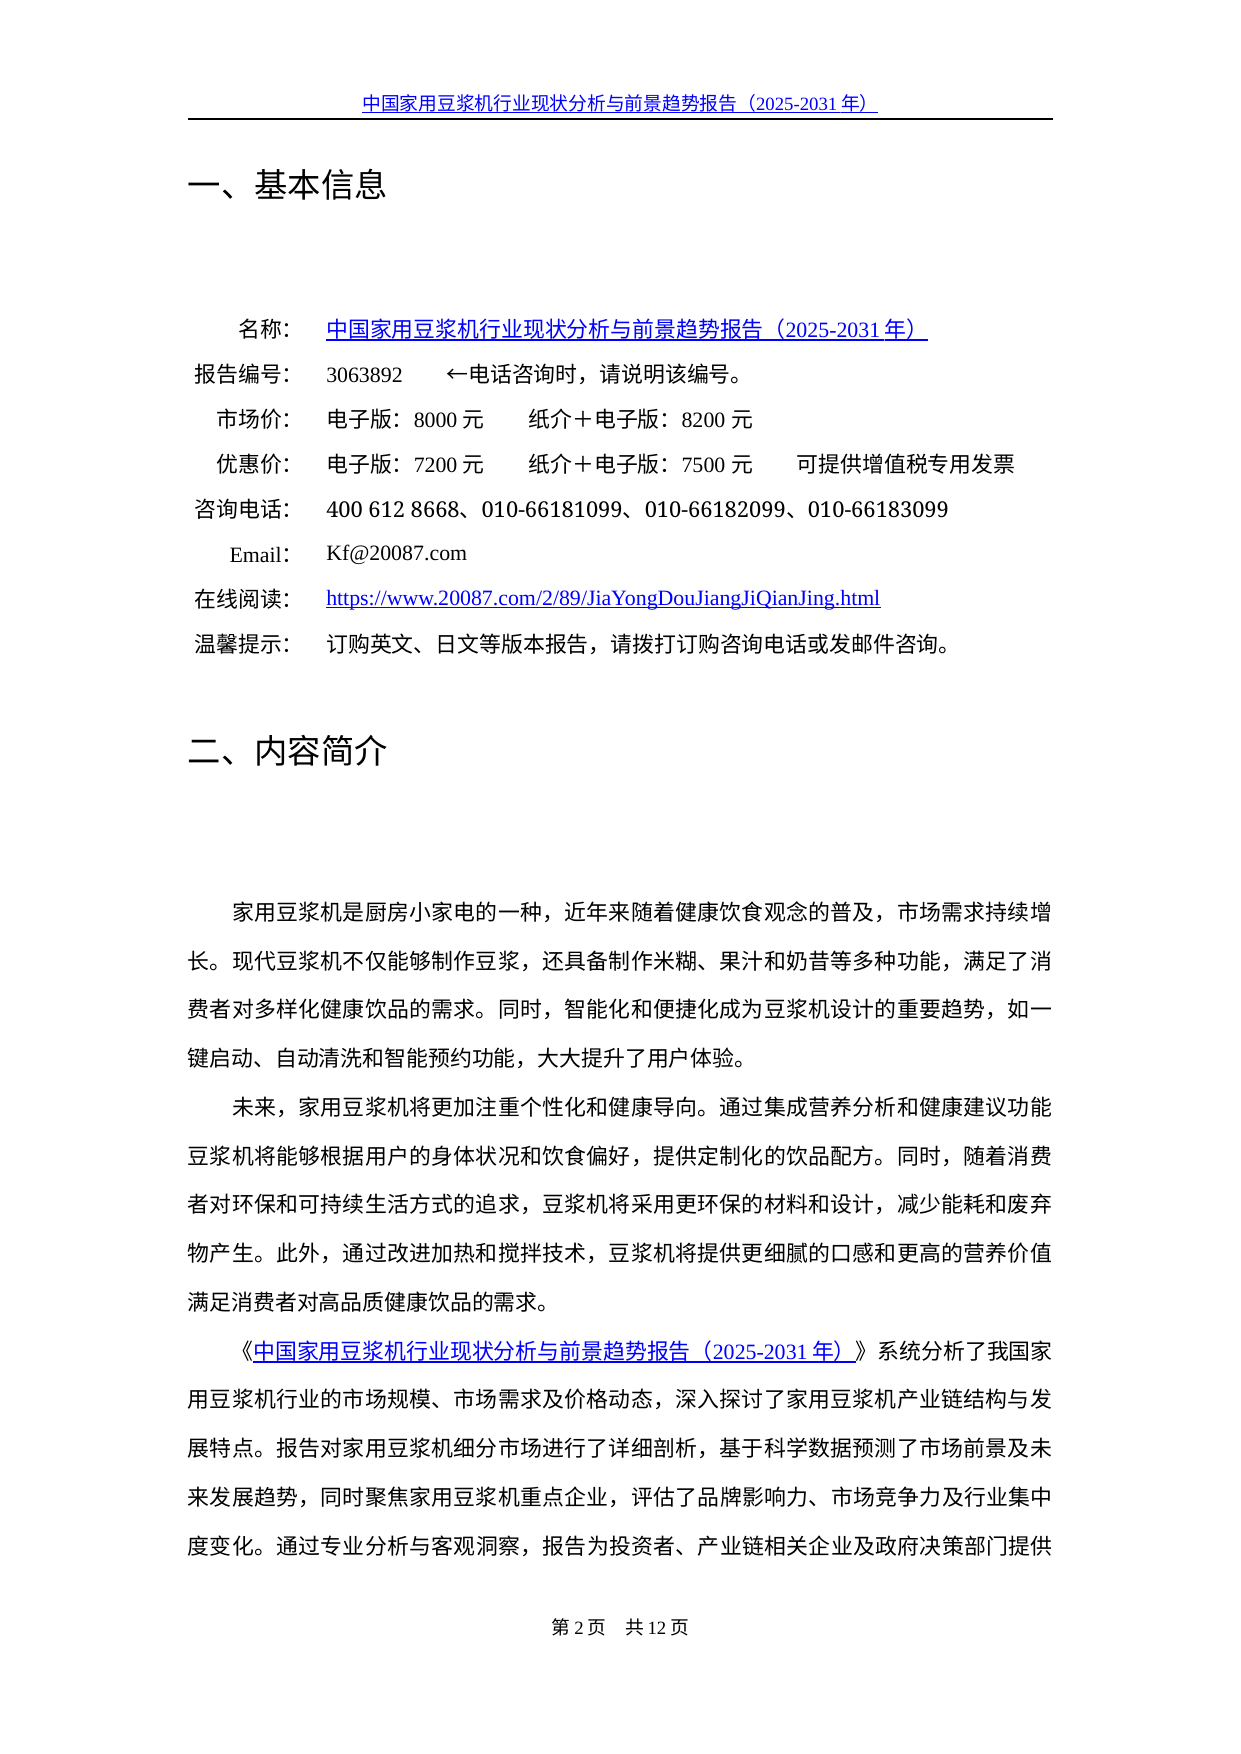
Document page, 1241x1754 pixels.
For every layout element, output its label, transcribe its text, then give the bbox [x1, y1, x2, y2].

table_cell 电子版：7200 元 纸介＋电子版：7500 元 可提供增值税专用发票 [315, 447, 1073, 492]
table_cell 在线阅读： [167, 582, 315, 627]
table_cell 温馨提示： [167, 627, 315, 672]
table_cell [315, 582, 1073, 627]
title 一、基本信息 [187, 150, 1053, 215]
table_header 名称： [167, 312, 315, 357]
table_cell Email： [167, 537, 315, 582]
table_cell 报告编号： [167, 357, 315, 402]
table_cell 3063892 ←电话咨询时，请说明该编号。 [315, 357, 1073, 402]
table_cell 电子版：8000 元 纸介＋电子版：8200 元 [315, 402, 1073, 447]
table_cell 咨询电话： [167, 492, 315, 537]
table_header 中国家用豆浆机行业现状分析与前景趋势报告（2025-2031年） [315, 312, 1073, 357]
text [187, 894, 1053, 1561]
table_cell 400 612 8668、010-66181099、010-66182099、010-66183099 [315, 492, 1073, 537]
title 二、内容简介 [187, 717, 1053, 782]
table_cell 订购英文、日文等版本报告，请拨打订购咨询电话或发邮件咨询。 [315, 627, 1073, 672]
table_cell 市场价： [167, 402, 315, 447]
table_cell 优惠价： [167, 447, 315, 492]
table_cell Kf@20087.com [315, 537, 1073, 582]
